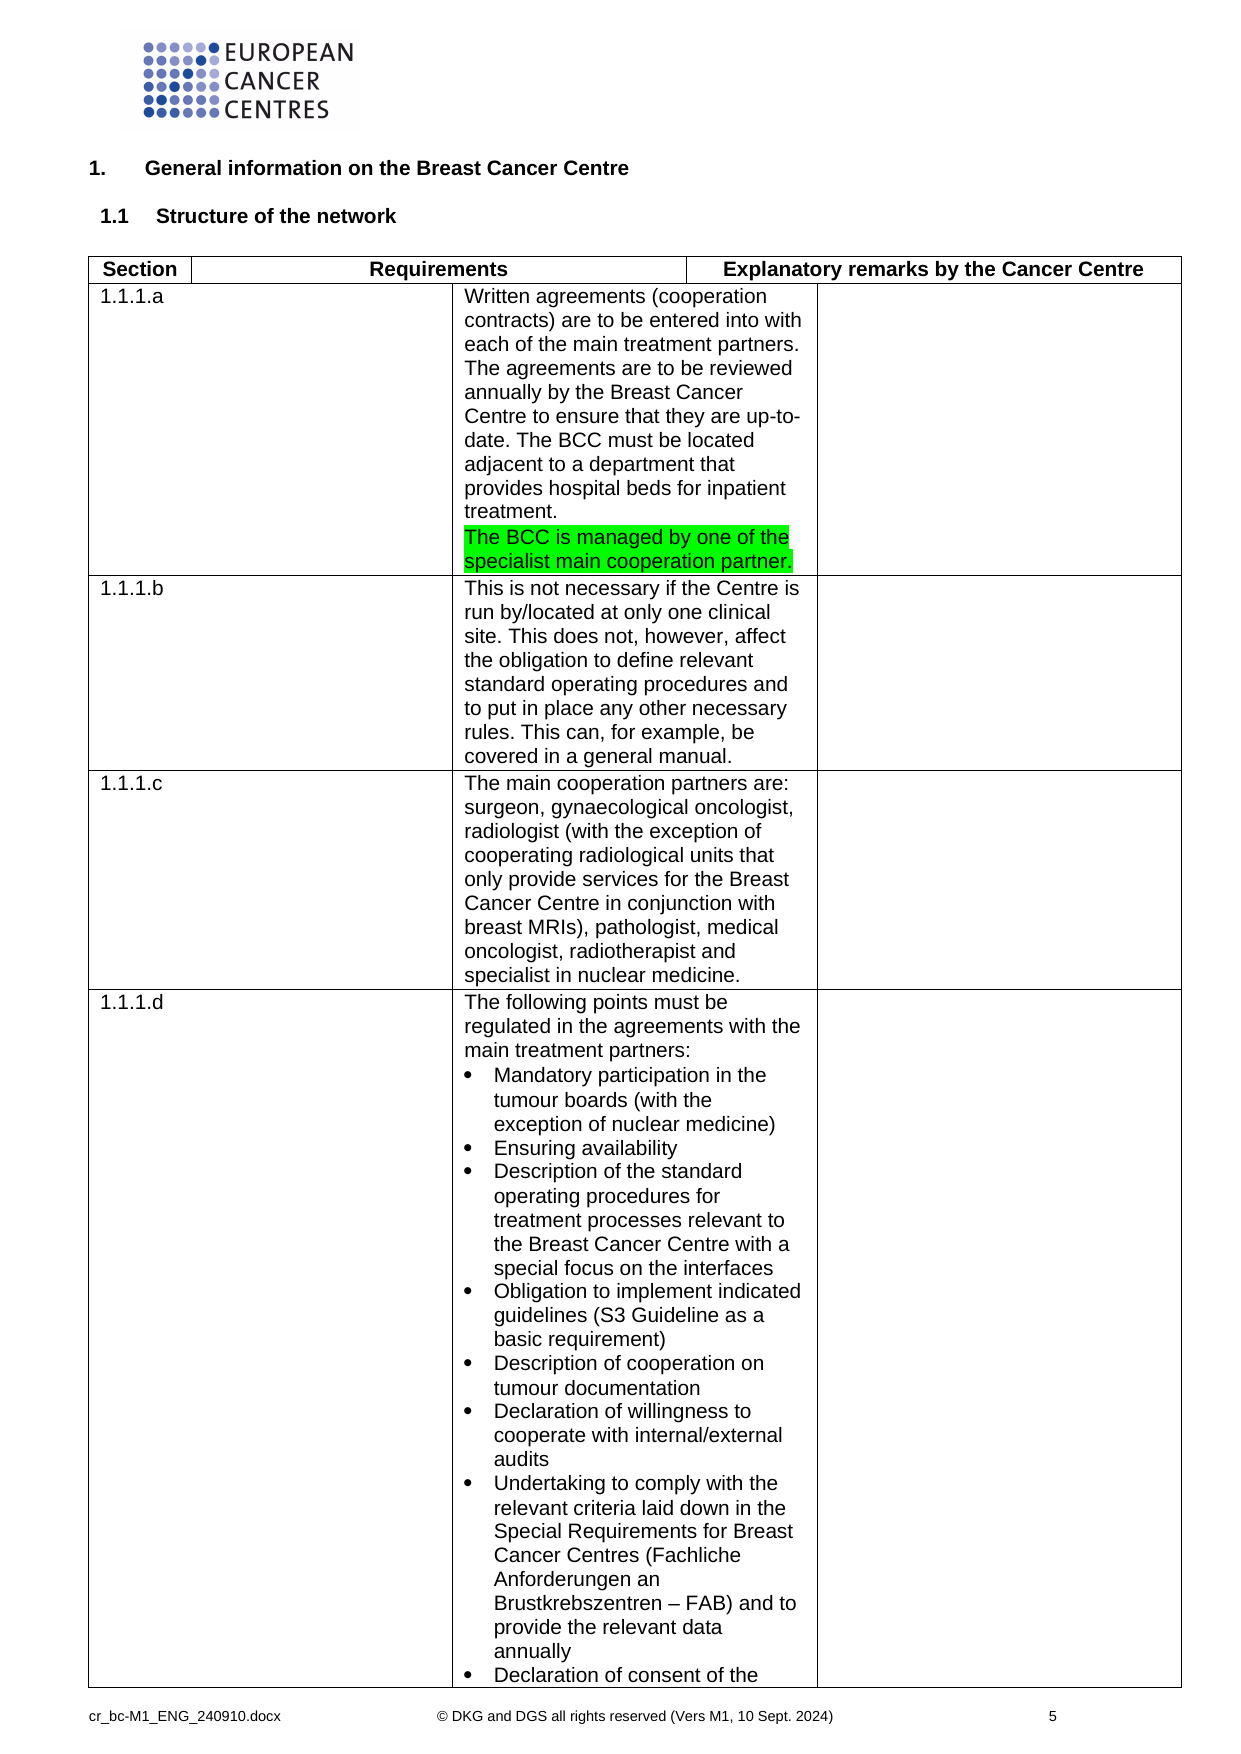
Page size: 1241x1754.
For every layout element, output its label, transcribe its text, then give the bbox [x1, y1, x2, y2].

table_cell 1.1.1.a [89, 284, 452, 575]
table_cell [453, 990, 817, 1687]
table_cell Written agreements (cooperation contracts) are to be entered into with each of the main treatment partners. The agreements are to be reviewed annually by the Breast Cancer Centre to ensure that they are up-to-date. The BCC must be located adjacent to a department that provides hospital beds for inpatient treatment. The BCC is managed by one of the specialist main cooperation partner. [453, 284, 817, 575]
table_cell 1.1.1.c [89, 771, 452, 988]
table_cell Requirements [192, 257, 686, 283]
table_cell [818, 576, 1181, 770]
table_header 1.1 Structure of the network [89, 204, 1181, 256]
table_cell 1.1.1.d [89, 990, 452, 1687]
text 1. General information on the Breast Cancer Centre [89, 156, 1181, 180]
table_cell This is not necessary if the Centre is run by/located at only one clinical site. This does not, however, affect the obligation to define relevant standard operating procedures and to put in place any other necessary rules. This can, for example, be covered in a general manual. [453, 576, 817, 770]
table_cell 1.1.1.b [89, 576, 452, 770]
table_cell [818, 284, 1181, 575]
table_cell The main cooperation partners are: surgeon, gynaecological oncologist, radiologist (with the exception of cooperating radiological units that only provide services for the Breast Cancer Centre in conjunction with breast MRIs), pathologist, medical oncologist, radiotherapist and specialist in nuclear medicine. [453, 771, 817, 988]
table_cell Explanatory remarks by the Cancer Centre [687, 257, 1181, 283]
table_cell Section [89, 257, 191, 283]
table_cell [818, 990, 1181, 1687]
table_cell [818, 771, 1181, 988]
